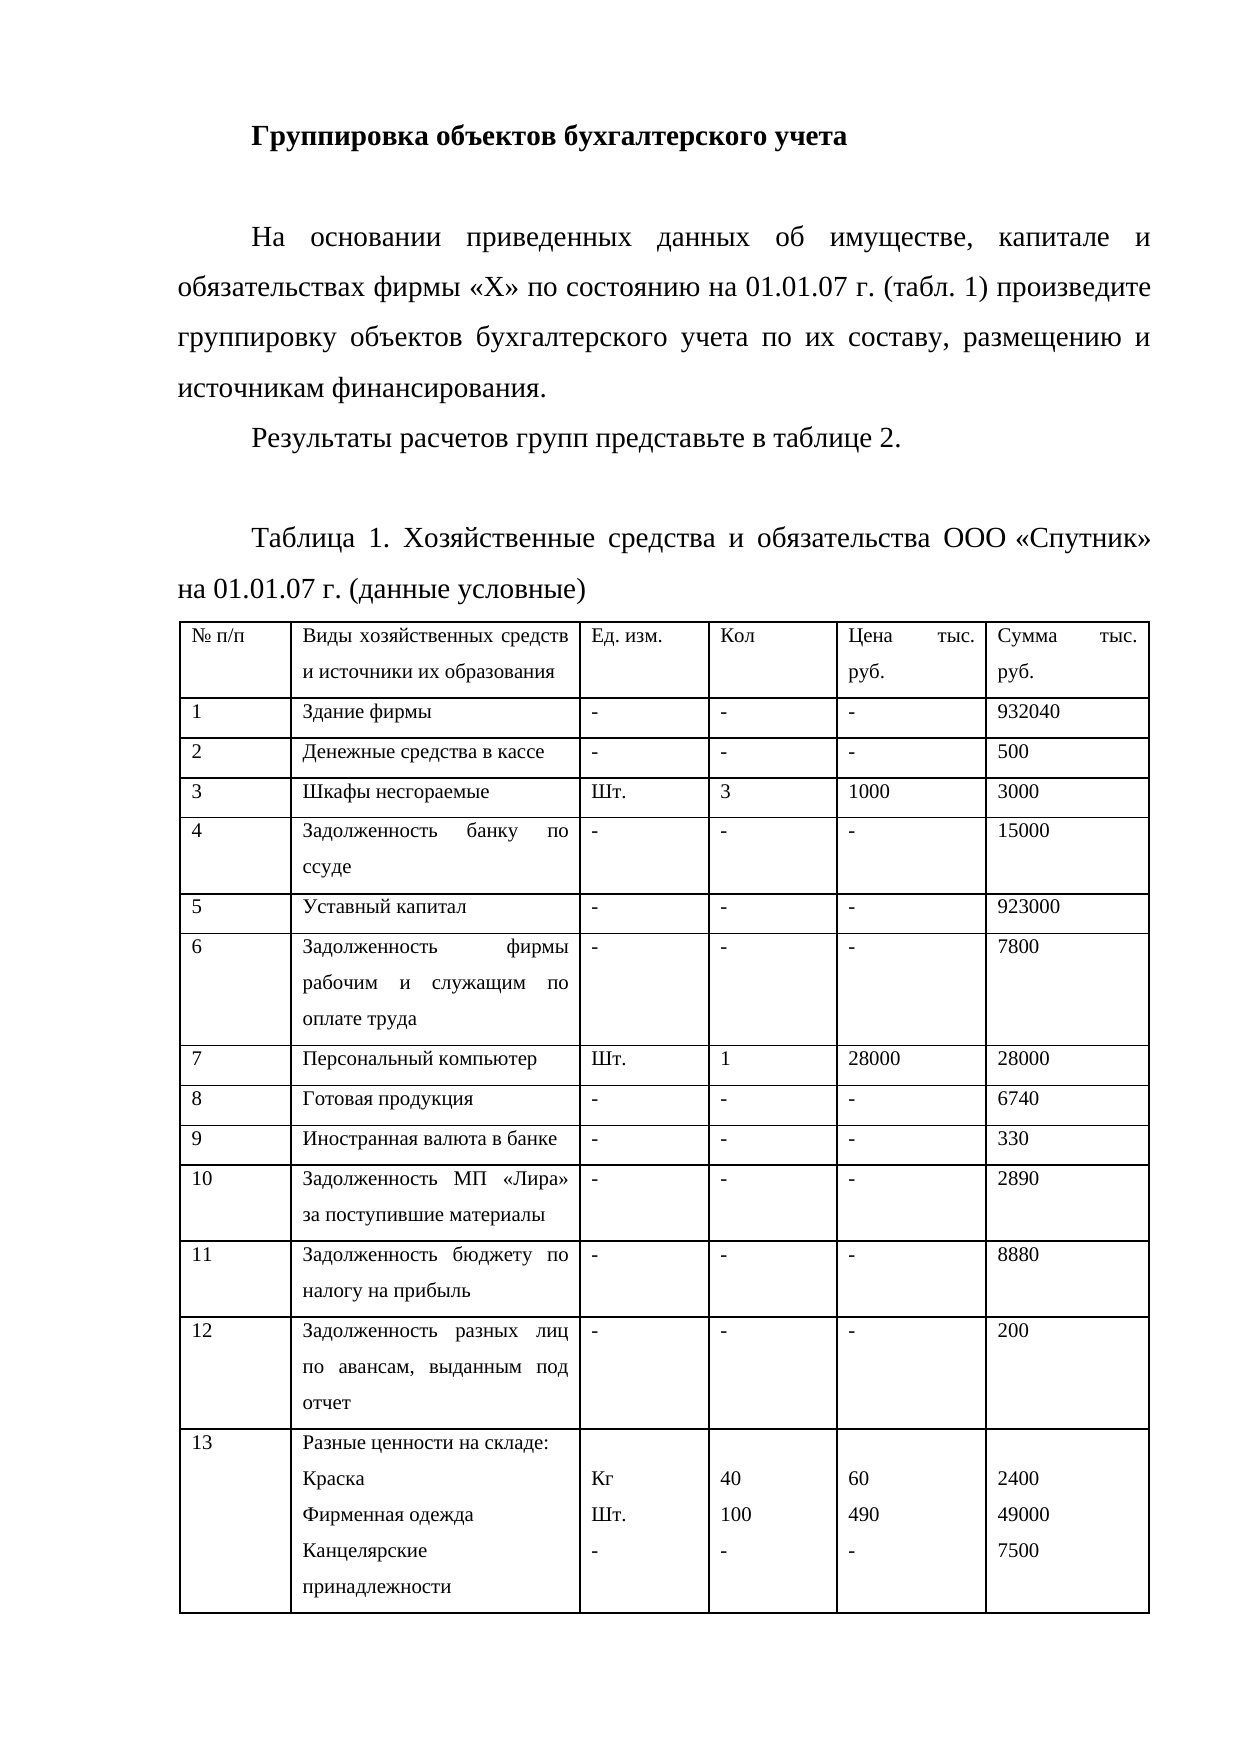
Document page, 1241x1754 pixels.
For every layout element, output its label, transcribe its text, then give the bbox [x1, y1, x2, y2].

table_cell 5 [181, 895, 290, 933]
table_cell 2 [181, 739, 290, 777]
table_cell Персональный компьютер [292, 1046, 579, 1084]
table_cell 200 [987, 1318, 1148, 1428]
table_cell 2890 [987, 1166, 1148, 1240]
table_cell - [838, 699, 985, 737]
table_cell 3 [181, 779, 290, 817]
table_header Ед. изм. [581, 623, 708, 697]
table_cell 7800 [987, 934, 1148, 1045]
table_cell 7 [181, 1046, 290, 1084]
table_cell 932040 [987, 699, 1148, 737]
table_cell - [710, 818, 836, 893]
table_cell - [838, 818, 985, 893]
table_cell Денежные средства в кассе [292, 739, 579, 777]
table_header Виды хозяйственных средств и источники их образования [292, 623, 579, 697]
table_cell 40 100 - [710, 1430, 836, 1612]
table_cell 12 [181, 1318, 290, 1428]
table_header Цена тыс. руб. [838, 623, 985, 697]
table_cell - [581, 1242, 708, 1316]
table_cell 9 [181, 1126, 290, 1164]
table_cell - [710, 699, 836, 737]
table_cell - [710, 1086, 836, 1124]
table_cell 923000 [987, 895, 1148, 933]
table_cell 1000 [838, 779, 985, 817]
table_cell - [838, 1166, 985, 1240]
table_cell 6 [181, 934, 290, 1045]
table_header Сумма тыс. руб. [987, 623, 1148, 697]
table_cell - [581, 895, 708, 933]
table_cell 15000 [987, 818, 1148, 893]
table_header Кол [710, 623, 836, 697]
table_cell Готовая продукция [292, 1086, 579, 1124]
table_cell 1 [181, 699, 290, 737]
table_cell Шкафы несгораемые [292, 779, 579, 817]
table_cell 60 490 - [838, 1430, 985, 1612]
table_cell 6740 [987, 1086, 1148, 1124]
table_cell - [710, 1242, 836, 1316]
table_cell - [581, 1166, 708, 1240]
table_cell - [838, 1242, 985, 1316]
table_cell 3000 [987, 779, 1148, 817]
table_cell - [710, 1166, 836, 1240]
table_cell - [581, 818, 708, 893]
table_cell 2400 49000 7500 [987, 1430, 1148, 1612]
table_cell - [838, 895, 985, 933]
table_cell Шт. [581, 1046, 708, 1084]
table_cell - [838, 739, 985, 777]
text Группировка объектов бухгалтерского учета [177, 118, 1152, 152]
table_cell - [581, 934, 708, 1045]
table_cell - [581, 739, 708, 777]
table_cell 8 [181, 1086, 290, 1124]
table_cell - [710, 1318, 836, 1428]
table_cell 11 [181, 1242, 290, 1316]
text Таблица 1. Хозяйственные средства и обязательства ООО «Спутник» на 01.01.07 г. (данные условные) [177, 521, 1152, 604]
table_cell - [710, 895, 836, 933]
table_cell 1 [710, 1046, 836, 1084]
table_cell - [710, 739, 836, 777]
table_cell Здание фирмы [292, 699, 579, 737]
table_cell - [838, 1126, 985, 1164]
table_cell 13 [181, 1430, 290, 1612]
table_cell Кг Шт. - [581, 1430, 708, 1612]
text Результаты расчетов групп представьте в таблице 2. [177, 420, 1152, 453]
table_cell 500 [987, 739, 1148, 777]
table_cell Задолженность банку по ссуде [292, 818, 579, 893]
table_cell - [838, 1318, 985, 1428]
table_cell - [581, 699, 708, 737]
table_cell - [581, 1086, 708, 1124]
table_cell - [581, 1126, 708, 1164]
table_cell 330 [987, 1126, 1148, 1164]
table_cell Задолженность разных лиц по авансам, выданным под отчет [292, 1318, 579, 1428]
table_cell 8880 [987, 1242, 1148, 1316]
table_cell 28000 [838, 1046, 985, 1084]
table_cell 4 [181, 818, 290, 893]
table_cell 10 [181, 1166, 290, 1240]
table_cell Разные ценности на складе: Краска Фирменная одежда Канцелярские принадлежности [292, 1430, 579, 1612]
text На основании приведенных данных об имуществе, капитале и обязательствах фирмы «Х» по состоянию на 01.01.07 г. (табл. 1) произведите группировку объектов бухгалтерского учета по их составу, размещению и источникам финансирования. [177, 219, 1152, 403]
table_cell Задолженность МП «Лира» за поступившие материалы [292, 1166, 579, 1240]
table_cell Шт. [581, 779, 708, 817]
table_header № п/п [181, 623, 290, 697]
table_cell Задолженность бюджету по налогу на прибыль [292, 1242, 579, 1316]
table_cell - [581, 1318, 708, 1428]
table_cell Иностранная валюта в банке [292, 1126, 579, 1164]
table_cell - [838, 1086, 985, 1124]
table_cell 28000 [987, 1046, 1148, 1084]
table_cell Задолженность фирмы рабочим и служащим по оплате труда [292, 934, 579, 1045]
table_cell - [710, 1126, 836, 1164]
table_cell Уставный капитал [292, 895, 579, 933]
table_cell 3 [710, 779, 836, 817]
table_cell - [838, 934, 985, 1045]
table_cell - [710, 934, 836, 1045]
